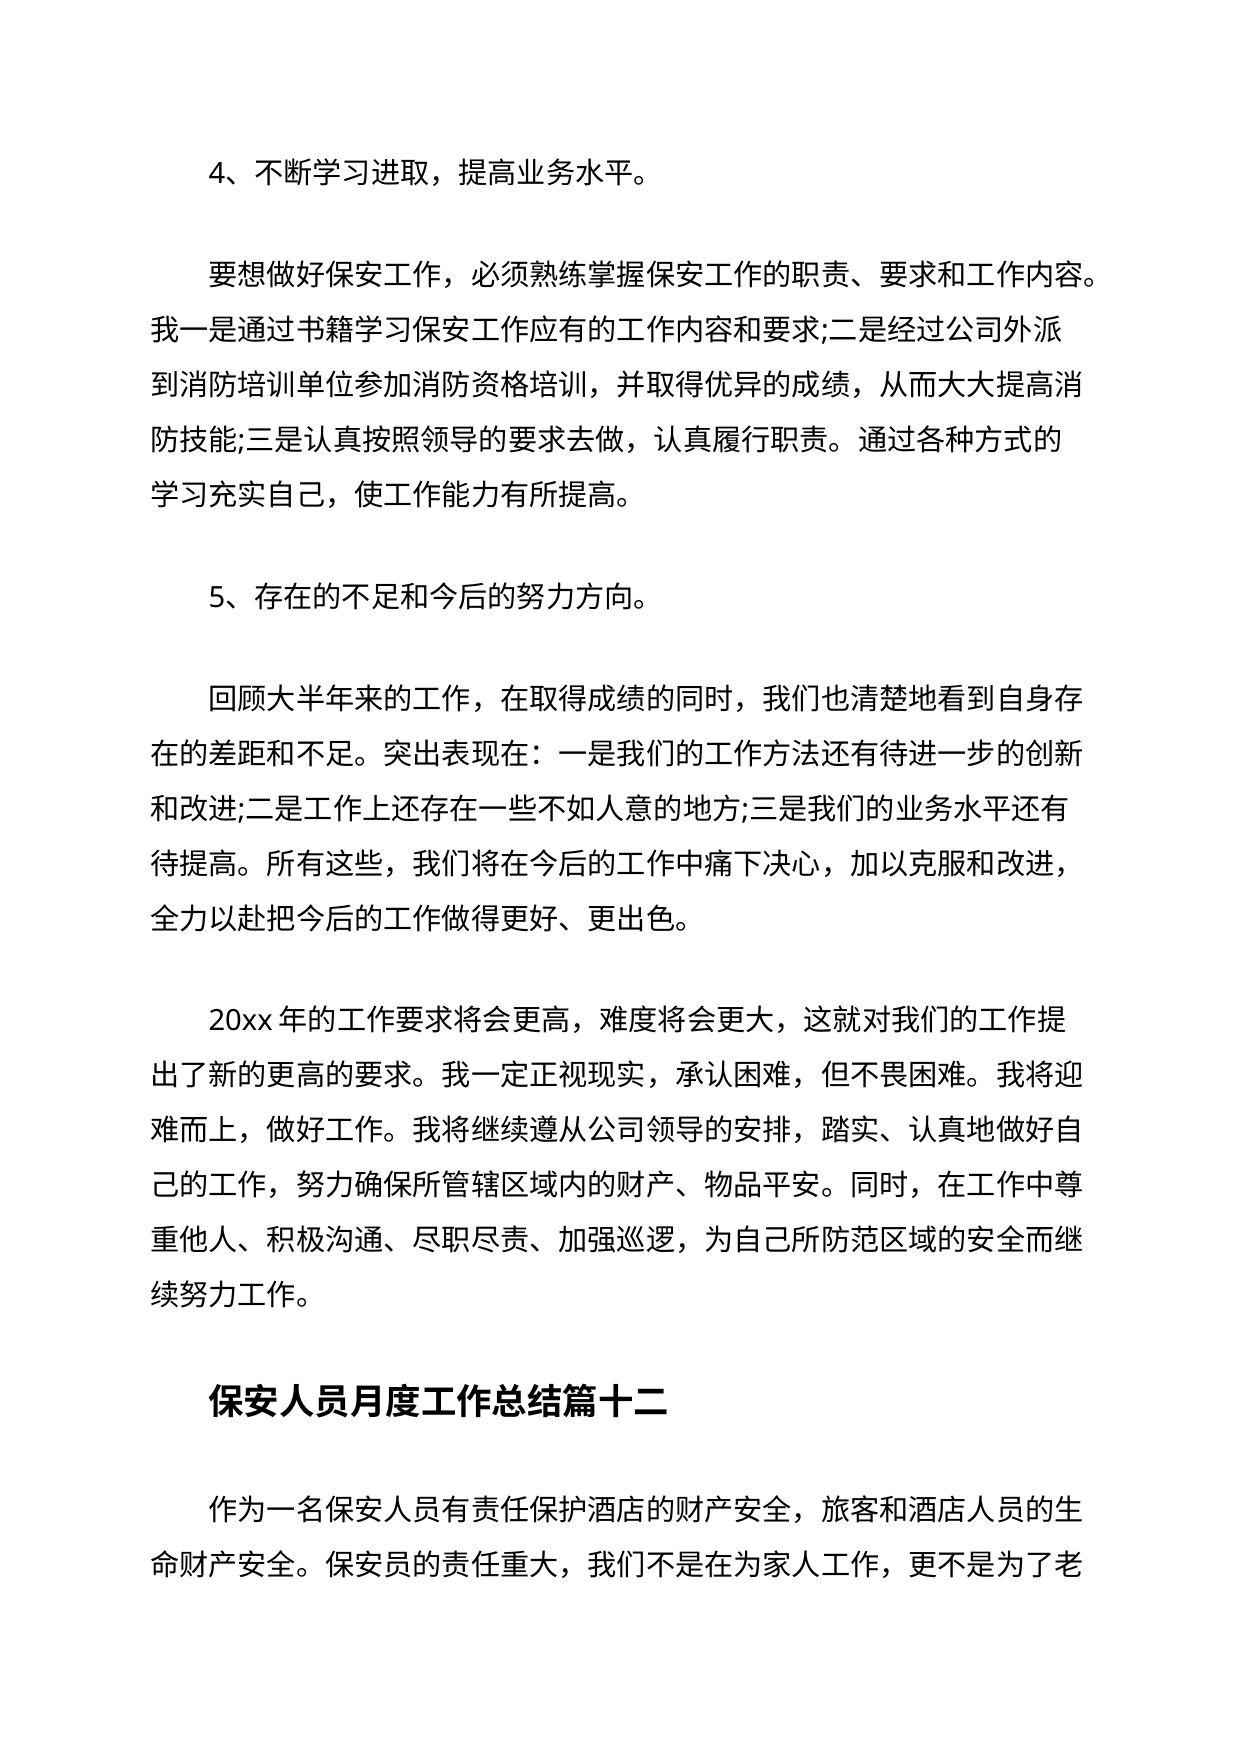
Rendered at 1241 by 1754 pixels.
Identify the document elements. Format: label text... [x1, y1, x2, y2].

text 20xx年的工作要求将会更高，难度将会更大，这就对我们的工作提出了新的更高的要求。我一定正视现实，承认困难，但不畏困难。我将迎难而上，做好工作。我将继续遵从公司领导的安排，踏实、认真地做好自己的工作，努力确保所管辖区域内的财产、物品平安。同时，在工作中尊重他人、积极沟通、尽职尽责、加强巡逻，为自己所防范区域的安全而继续努力工作。 [150, 997, 1090, 1314]
text 回顾大半年来的工作，在取得成绩的同时，我们也清楚地看到自身存在的差距和不足。突出表现在：一是我们的工作方法还有待进一步的创新和改进;二是工作上还存在一些不如人意的地方;三是我们的业务水平还有待提高。所有这些，我们将在今后的工作中痛下决心，加以克服和改进，全力以赴把今后的工作做得更好、更出色。 [150, 676, 1090, 937]
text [150, 1487, 1090, 1584]
text 5、存在的不足和今后的努力方向。 [150, 573, 1090, 616]
text 4、不断学习进取，提高业务水平。 [150, 150, 1090, 192]
text 要想做好保安工作，必须熟练掌握保安工作的职责、要求和工作内容。我一是通过书籍学习保安工作应有的工作内容和要求;二是经过公司外派到消防培训单位参加消防资格培训，并取得优异的成绩，从而大大提高消防技能;三是认真按照领导的要求去做，认真履行职责。通过各种方式的学习充实自己，使工作能力有所提高。 [150, 252, 1090, 514]
text 保安人员月度工作总结篇十二 [150, 1373, 1090, 1424]
